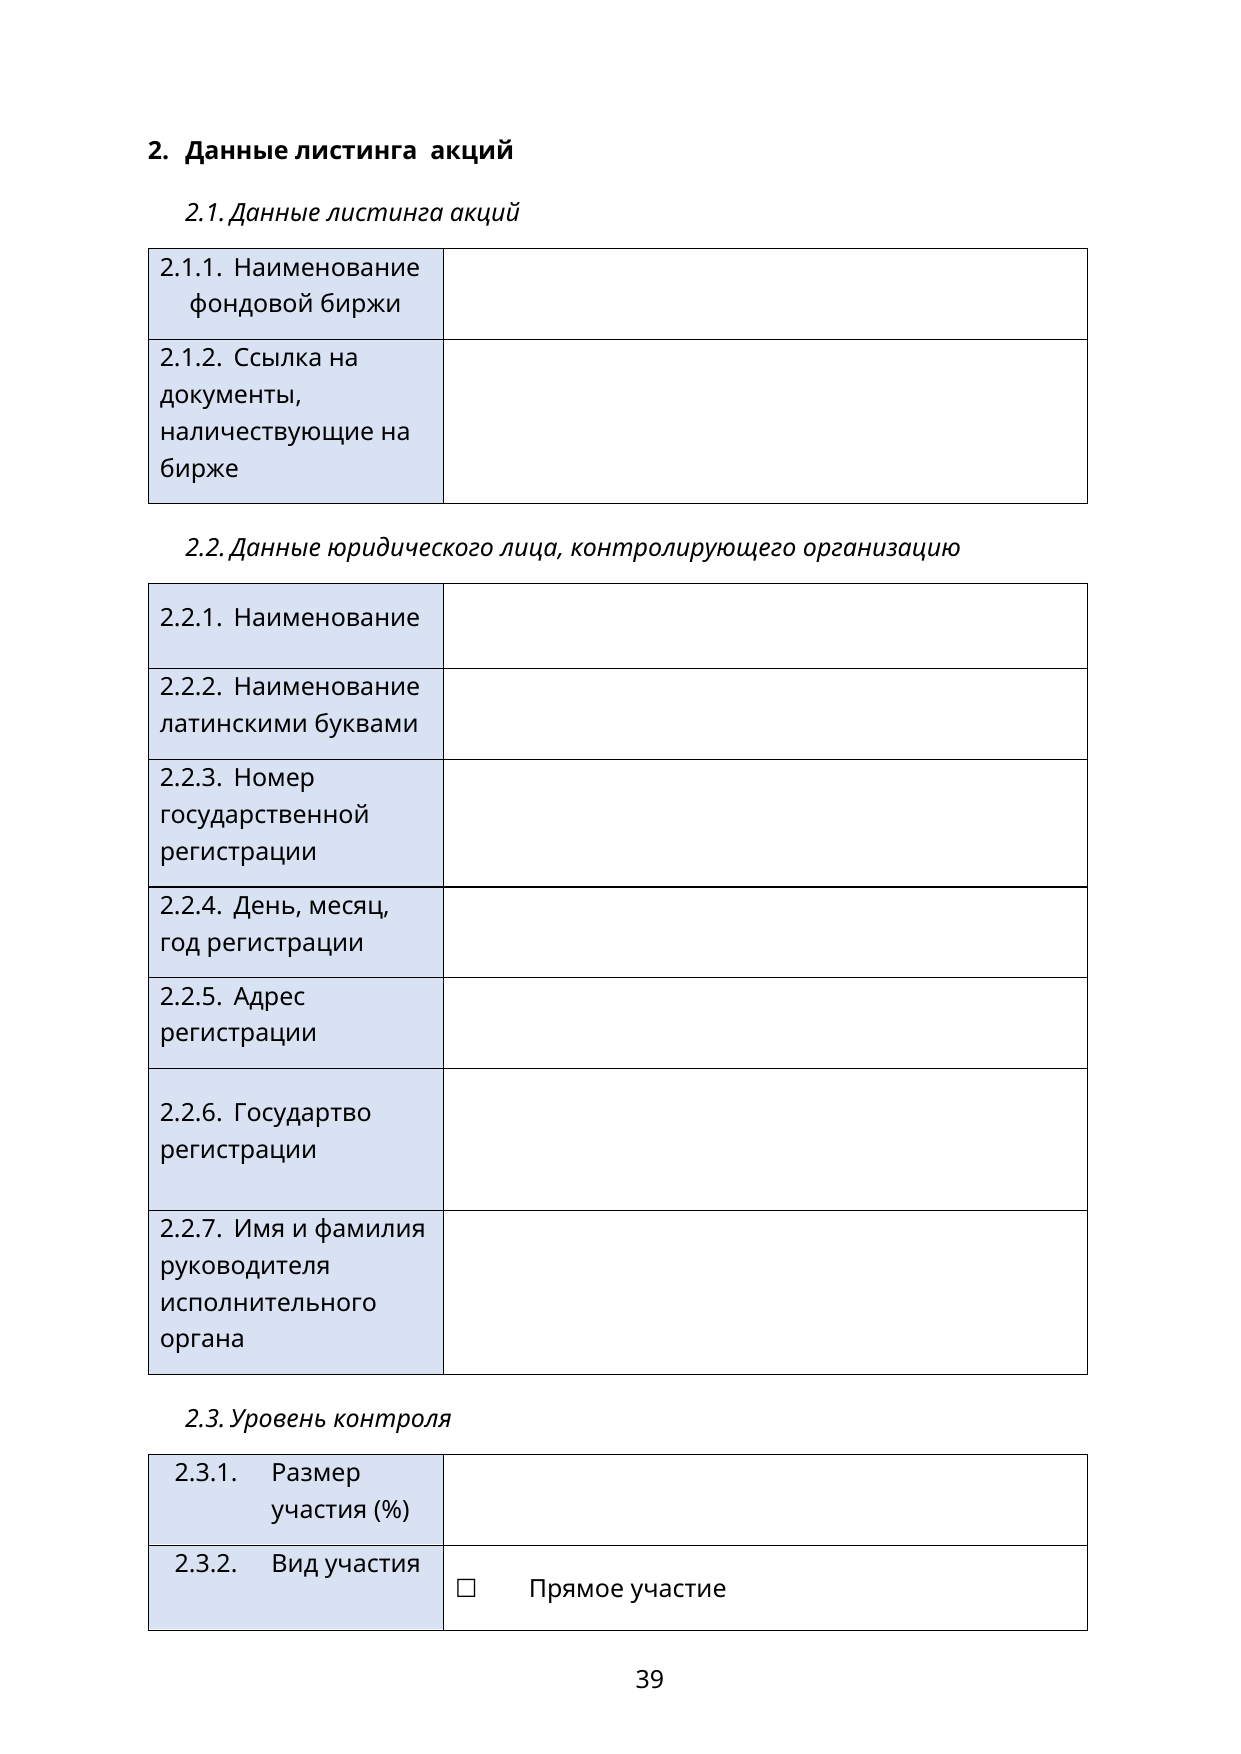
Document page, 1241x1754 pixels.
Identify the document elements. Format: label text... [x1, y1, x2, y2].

table_header Наименование фондовой биржи [149, 249, 443, 339]
list Данные листинга акций [148, 133, 1152, 167]
list Данные листинга акций [185, 195, 1152, 229]
table_cell Вид участия [149, 1546, 443, 1629]
table_header Наименование [149, 584, 443, 668]
list Данные юридического лица, контролирующего организацию [185, 529, 1152, 563]
table_cell [444, 978, 1087, 1068]
table_header Размер участия (%) [149, 1455, 443, 1544]
table_cell День, месяц, год регистрации [149, 888, 443, 977]
list Уровень контроля [185, 1400, 1152, 1434]
table_cell [444, 888, 1087, 977]
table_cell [444, 1546, 1087, 1629]
table_cell [444, 1069, 1087, 1210]
table_cell [444, 669, 1087, 759]
table_header [444, 1455, 1087, 1544]
table_header [444, 584, 1087, 668]
table_cell Государтво регистрации [149, 1069, 443, 1210]
table_cell Ссылка на документы, наличествующие на бирже [149, 340, 443, 503]
table_header [444, 249, 1087, 339]
table_cell Номер государственной регистрации [149, 760, 443, 886]
table_cell [444, 340, 1087, 503]
table_cell Наименование латинскими буквами [149, 669, 443, 759]
table_cell [444, 760, 1087, 886]
table_cell [444, 1211, 1087, 1374]
table_cell Адрес регистрации [149, 978, 443, 1068]
table_cell Имя и фамилия руководителя исполнительного органа [149, 1211, 443, 1374]
